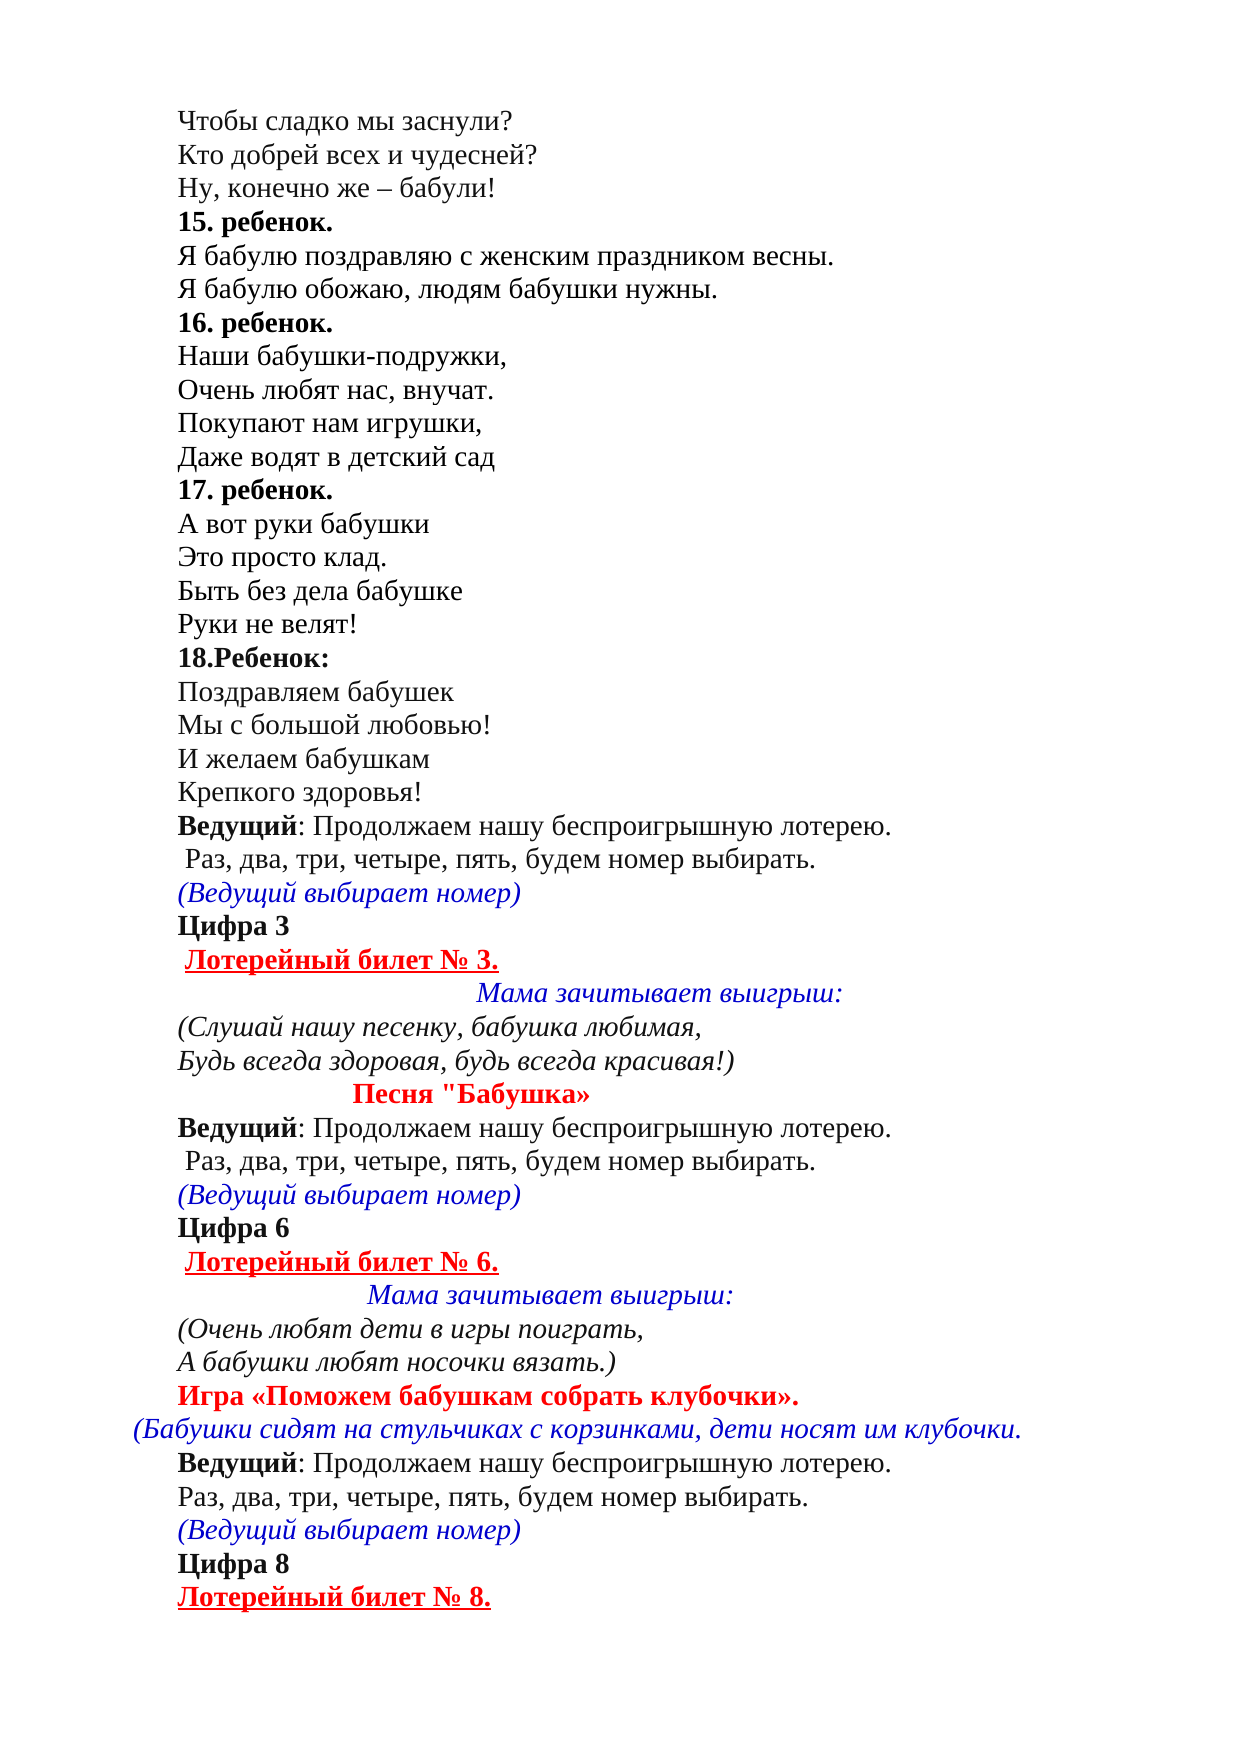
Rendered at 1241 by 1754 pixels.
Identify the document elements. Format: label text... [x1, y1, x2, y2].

text (Ведущий выбирает номер) [177, 1177, 1152, 1210]
text Крепкого здоровья! [177, 774, 1152, 808]
text Цифра 6 [177, 1210, 1152, 1244]
text (Очень любят дети в игры поиграть, [177, 1311, 1152, 1344]
text Лотерейный билет № 8. [177, 1579, 1152, 1613]
text Раз, два, три, четыре, пять, будем номер выбирать. [177, 1143, 1152, 1177]
text Кто добрей всех и чудесней? [177, 137, 1152, 171]
text Песня "Бабушка» [177, 1076, 1152, 1110]
text Мама зачитывает выигрыш: [177, 1277, 1152, 1311]
text Лотерейный билет № 6. [177, 1244, 1152, 1277]
text А бабушки любят носочки вязать.) [177, 1344, 1152, 1378]
text Игра «Поможем бабушкам собрать клубочки». [177, 1378, 1152, 1412]
text Мама зачитывает выигрыш: [177, 976, 1152, 1009]
text Ведущий: Продолжаем нашу беспроигрышную лотерею. [177, 1110, 1152, 1143]
text Ведущий: Продолжаем нашу беспроигрышную лотерею. [177, 808, 1152, 841]
text (Слушай нашу песенку, бабушка любимая, [177, 1009, 1152, 1043]
text Ну, конечно же – бабули! [177, 171, 1152, 204]
text И желаем бабушкам [177, 741, 1152, 774]
text Цифра 8 [177, 1546, 1152, 1579]
text Лотерейный билет № 3. [177, 942, 1152, 976]
text (Ведущий выбирает номер) [177, 1512, 1152, 1546]
text Мы с большой любовью! [177, 707, 1152, 741]
text Наши бабушки-подружки, Очень любят нас, внучат. Покупают нам игрушки, Даже водят в детский сад 17. ребенок. А вот руки бабушки Это просто клад. Быть без дела бабушке Руки не велят! 18.Ребенок: [177, 338, 1152, 674]
text Цифра 3 [177, 908, 1152, 942]
text (Ведущий выбирает номер) [177, 875, 1152, 908]
text (Бабушки сидят на стульчиках с корзинками, дети носят им клубочки. [133, 1412, 1152, 1445]
text 15. ребенок. Я бабулю поздравляю с женским праздником весны. Я бабулю обожаю, людям бабушки нужны. [177, 204, 1152, 305]
text 16. ребенок. [177, 305, 1152, 338]
text Раз, два, три, четыре, пять, будем номер выбирать. [177, 1479, 1152, 1512]
text Раз, два, три, четыре, пять, будем номер выбирать. [177, 841, 1152, 875]
text Чтобы сладко мы заснули? [177, 103, 1152, 137]
text Поздравляем бабушек [177, 674, 1152, 707]
text Будь всегда здоровая, будь всегда красивая!) [177, 1043, 1152, 1076]
text Ведущий: Продолжаем нашу беспроигрышную лотерею. [177, 1445, 1152, 1479]
